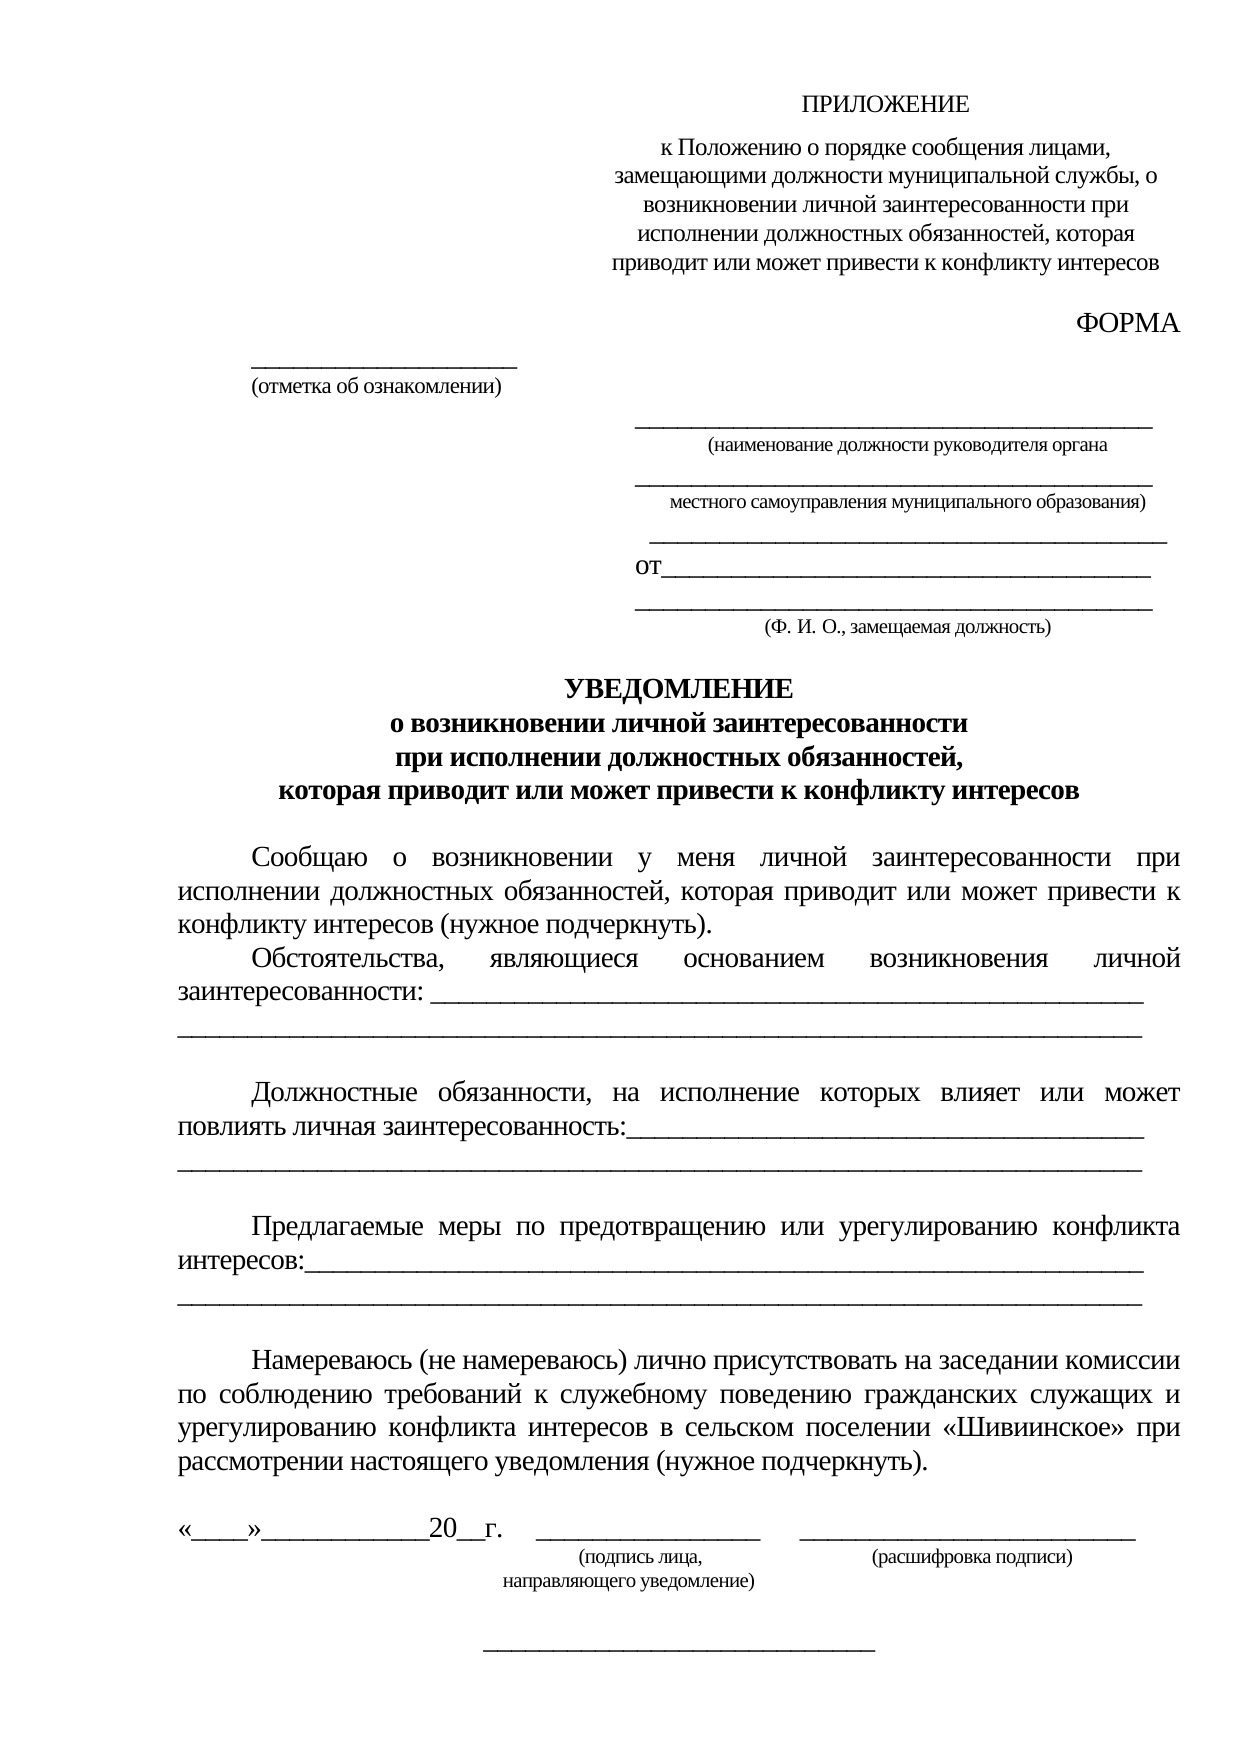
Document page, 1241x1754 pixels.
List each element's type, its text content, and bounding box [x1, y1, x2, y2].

text _____________________________________ [635, 580, 1181, 614]
text (отметка об ознакомлении) [177, 372, 1181, 398]
text ___________________ [177, 338, 1181, 372]
text направляющего уведомление) [177, 1568, 1181, 1592]
text от___________________________________ [635, 547, 1181, 580]
text Должностные обязанности, на исполнение которых влияет или может повлиять личная заинтересованность:_____________________________________ [177, 1074, 1181, 1141]
text Намереваюсь (не намереваюсь) лично присутствовать на заседании комиссии по соблюдению требований к служебному поведению гражданских служащих и урегулированию конфликта интересов в сельском поселении «Шивиинское» при рассмотрении настоящего уведомления (нужное подчеркнуть). [177, 1342, 1181, 1477]
text «____»____________20__г. ________________ ________________________ [177, 1510, 1181, 1544]
text _____________________________________________________________________ [177, 1275, 1181, 1309]
text ____________________________ [177, 1621, 1181, 1654]
text Предлагаемые меры по предотвращению или урегулированию конфликта интересов:____________________________________________________________ [177, 1208, 1181, 1275]
text замещающими должности муниципальной службы, о возникновении личной заинтересованности при исполнении должностных обязанностей, которая приводит или может привести к конфликту интересов [591, 161, 1181, 276]
text (подпись лица, (расшифровка подписи) [177, 1544, 1181, 1568]
text Обстоятельства, являющиеся основанием возникновения личной заинтересованности: ___________________________________________________ [177, 940, 1181, 1007]
text _____________________________________________________________________ [177, 1141, 1181, 1175]
text _____________________________________________________________________ [177, 1007, 1181, 1041]
text о возникновении личной заинтересованности [177, 705, 1181, 739]
text (Ф. И. О., замещаемая должность) [635, 614, 1181, 638]
text _____________________________________ [635, 456, 1181, 489]
text (наименование должности руководителя органа [635, 432, 1181, 456]
text к Положению о порядке сообщения лицами, [591, 132, 1181, 161]
text УВЕДОМЛЕНИЕ [177, 672, 1181, 705]
text при исполнении должностных обязанностей, [177, 739, 1181, 772]
text местного самоуправления муниципального образования) [635, 489, 1181, 513]
text Сообщаю о возникновении у меня личной заинтересованности при исполнении должностных обязанностей, которая приводит или может привести к конфликту интересов (нужное подчеркнуть). [177, 839, 1181, 940]
text ПРИЛОЖЕНИЕ [591, 89, 1181, 117]
text которая приводит или может привести к конфликту интересов [177, 772, 1181, 806]
text _____________________________________ [635, 513, 1181, 547]
text _____________________________________ [635, 398, 1181, 432]
text ФОРМА [177, 305, 1181, 338]
